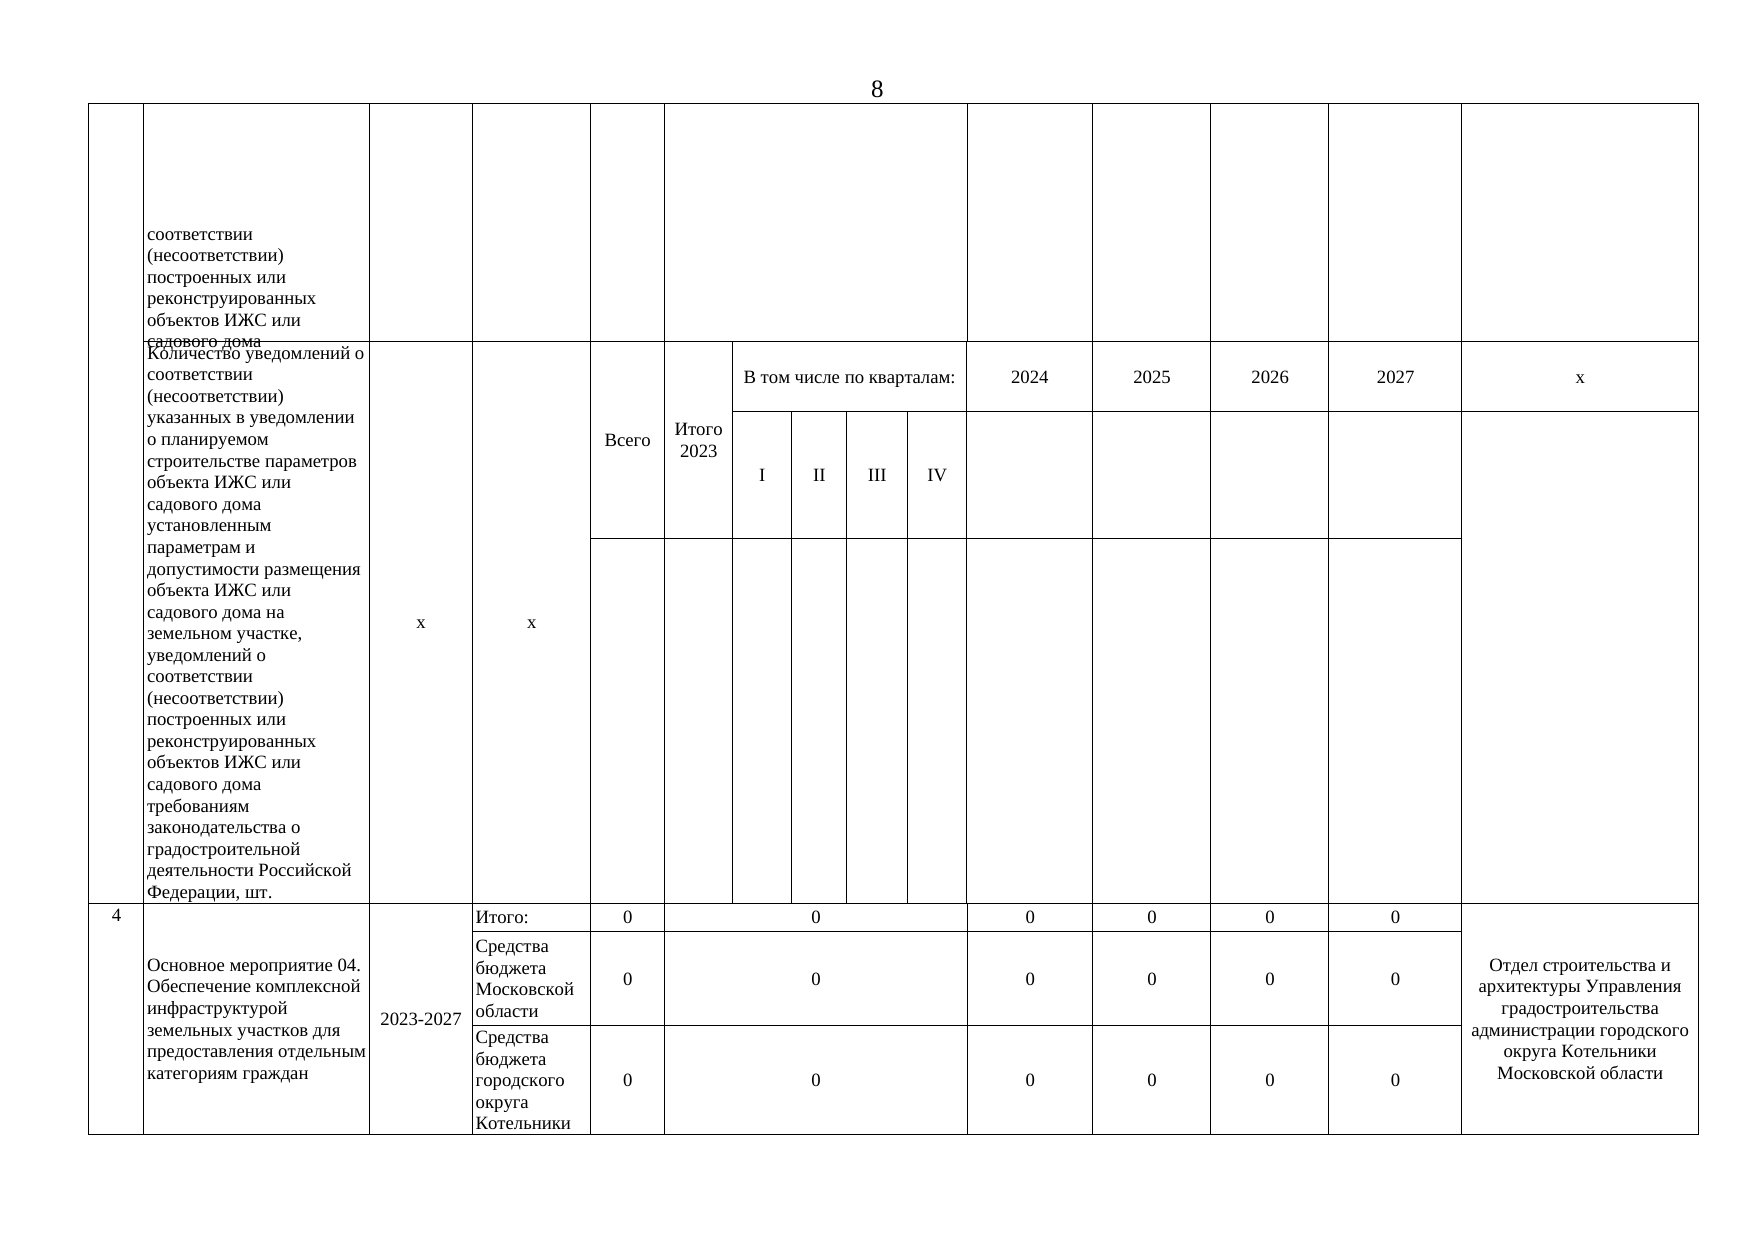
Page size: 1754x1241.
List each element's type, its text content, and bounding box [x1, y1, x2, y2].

table_cell 0 [968, 904, 1092, 931]
table_cell 2024 [967, 342, 1092, 411]
table_cell 0 [1329, 932, 1461, 1025]
table_cell [665, 539, 732, 902]
table_cell [1093, 539, 1210, 902]
table_cell Всего [591, 342, 664, 537]
table_cell III [847, 412, 907, 537]
table_cell 0 [968, 104, 1092, 341]
table_cell 0 [591, 904, 664, 931]
table_cell 0 [1093, 104, 1210, 341]
table_cell [792, 539, 846, 902]
table_cell 0 [1093, 1026, 1210, 1134]
table_cell [967, 539, 1092, 902]
table_cell 0 [968, 932, 1092, 1025]
table_cell В том числе по кварталам: [733, 342, 966, 411]
table_cell Средства бюджета Московской области [473, 932, 590, 1025]
table_cell [847, 539, 907, 902]
table_cell [591, 539, 664, 902]
table_cell [1093, 412, 1210, 537]
table_cell 2027 [1329, 342, 1461, 411]
table_cell 0 [1211, 904, 1328, 931]
table_cell [1211, 539, 1328, 902]
table_cell 0 [665, 1026, 967, 1134]
table_cell 0 [1211, 1026, 1328, 1134]
table_cell [1462, 412, 1698, 902]
table_cell 0 [1093, 932, 1210, 1025]
table_cell 0 [665, 932, 967, 1025]
table_cell I [733, 412, 791, 537]
table_cell 0 [1329, 104, 1461, 341]
table_cell [908, 539, 966, 902]
table_cell [1211, 412, 1328, 537]
table_cell [1329, 412, 1461, 537]
table_cell 2023-2027 [370, 904, 472, 1134]
table_cell 0 [665, 904, 967, 931]
table_cell Итого 2023 [665, 342, 732, 537]
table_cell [473, 104, 590, 341]
table_cell Отдел строительства и архитектуры Управления градостроительства администрации городского округа Котельники Московской области [1462, 904, 1698, 1134]
table_cell II [792, 412, 846, 537]
table_cell 0 [1329, 904, 1461, 931]
table_cell 2026 [1211, 342, 1328, 411]
table_cell 0 [591, 1026, 664, 1134]
table_cell Основное мероприятие 04. Обеспечение комплексной инфраструктурой земельных участков для предоставления отдельным категориям граждан [144, 904, 369, 1134]
table_cell 0 [1211, 932, 1328, 1025]
table_cell Итого: [473, 904, 590, 931]
table_cell 0 [665, 104, 967, 341]
table_cell Количество уведомлений о соответствии (несоответствии) указанных в уведомлении о планируемом строительстве параметров объекта ИЖС или садового дома установленным параметрам и допустимости размещения объекта ИЖС или садового дома на земельном участке, уведомлений о соответствии (несоответствии) построенных или реконструированных объектов ИЖС или садового дома требованиям законодательства о градостроительной деятельности Российской Федерации, шт. [144, 342, 369, 902]
table_cell 0 [968, 1026, 1092, 1134]
table_cell 4 [89, 904, 143, 1134]
table_cell [967, 412, 1092, 537]
table_cell 0 [591, 932, 664, 1025]
table_cell х [473, 342, 590, 902]
table_cell IV [908, 412, 966, 537]
table_cell 0 [1329, 1026, 1461, 1134]
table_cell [473, 1026, 590, 1134]
table_cell 0 [591, 104, 664, 341]
table_cell [1329, 539, 1461, 902]
table_cell [733, 539, 791, 902]
table_cell 0 [1093, 904, 1210, 931]
table_cell х [370, 342, 472, 902]
table_cell х [1462, 342, 1698, 411]
table_cell 2025 [1093, 342, 1210, 411]
table_cell 0 [1211, 104, 1328, 341]
